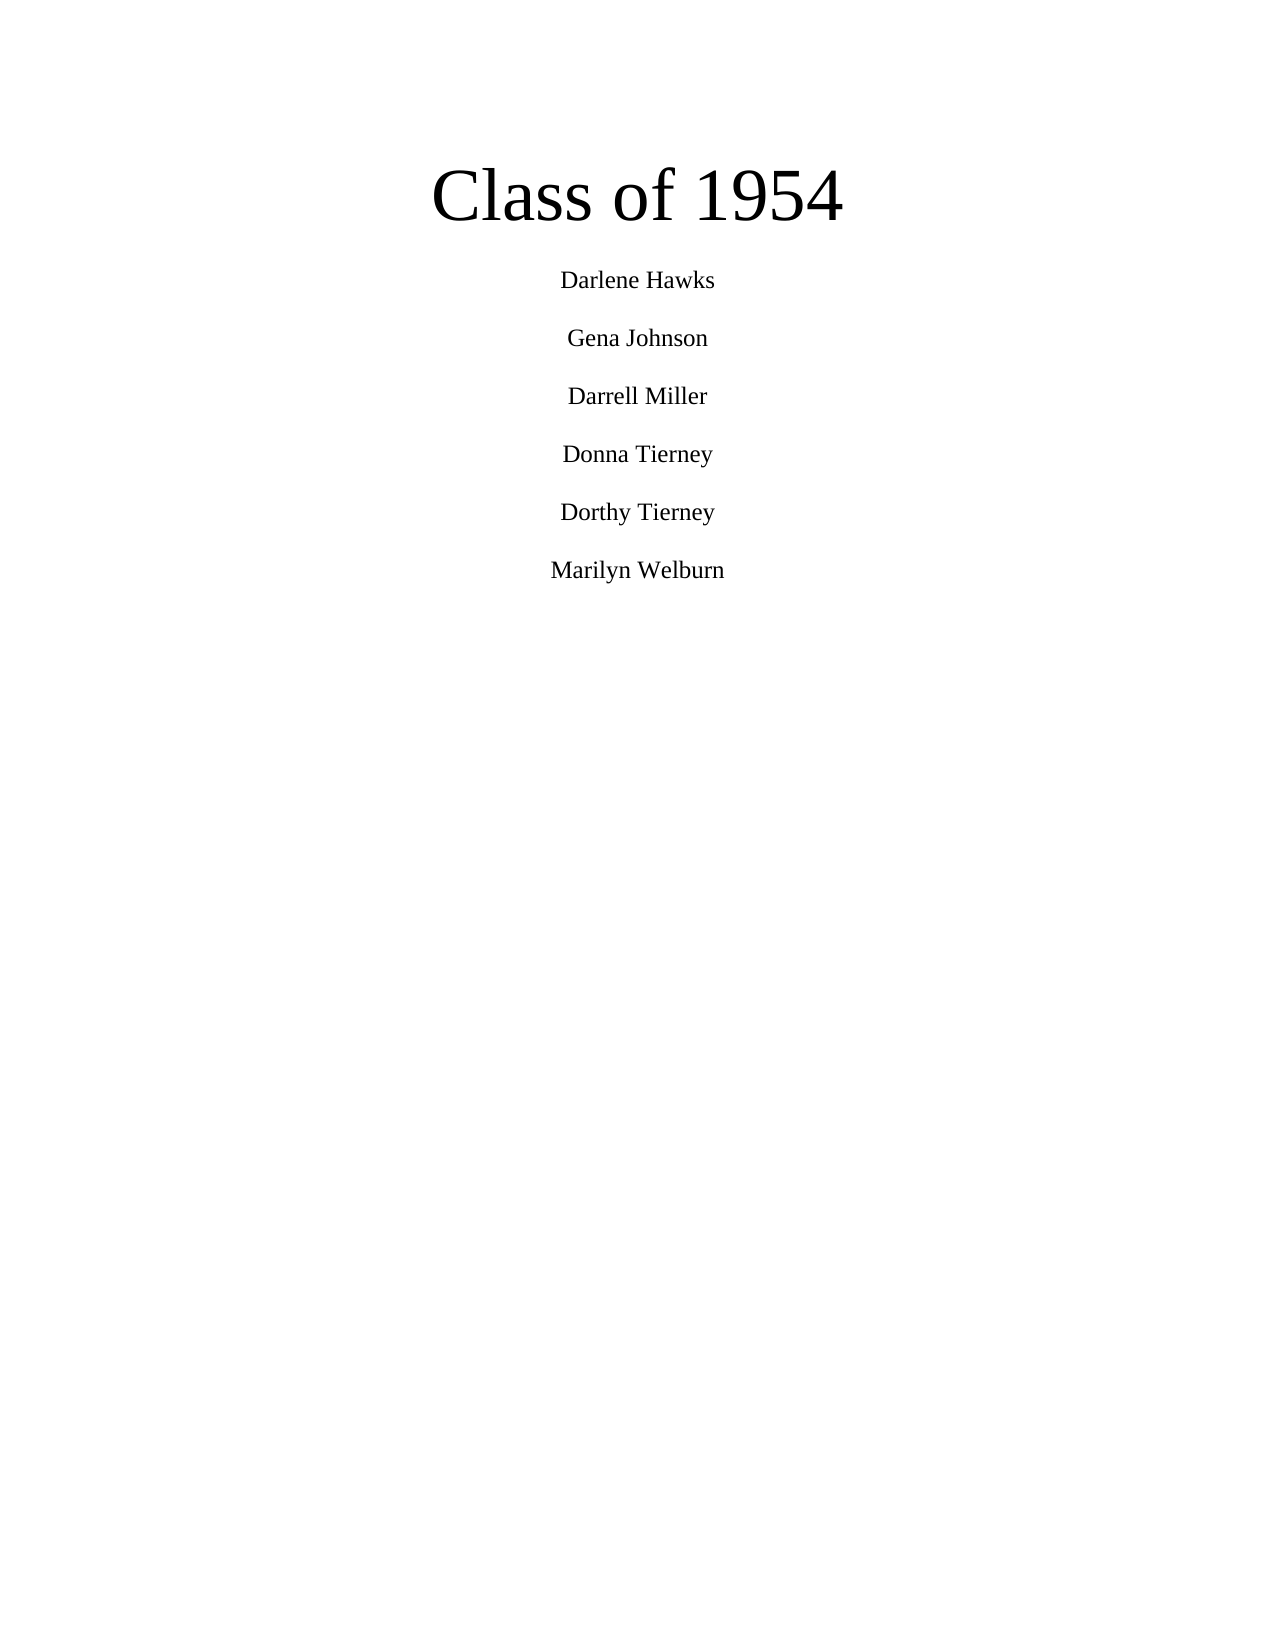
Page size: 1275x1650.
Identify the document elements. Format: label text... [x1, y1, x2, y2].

text Darrell Miller [150, 381, 1125, 410]
text Gena Johnson [150, 323, 1125, 352]
text Dorthy Tierney [150, 497, 1125, 526]
text Donna Tierney [150, 439, 1125, 468]
text Darlene Hawks [150, 265, 1125, 294]
text Marilyn Welburn [150, 555, 1125, 584]
text Class of 1954 [150, 150, 1125, 236]
